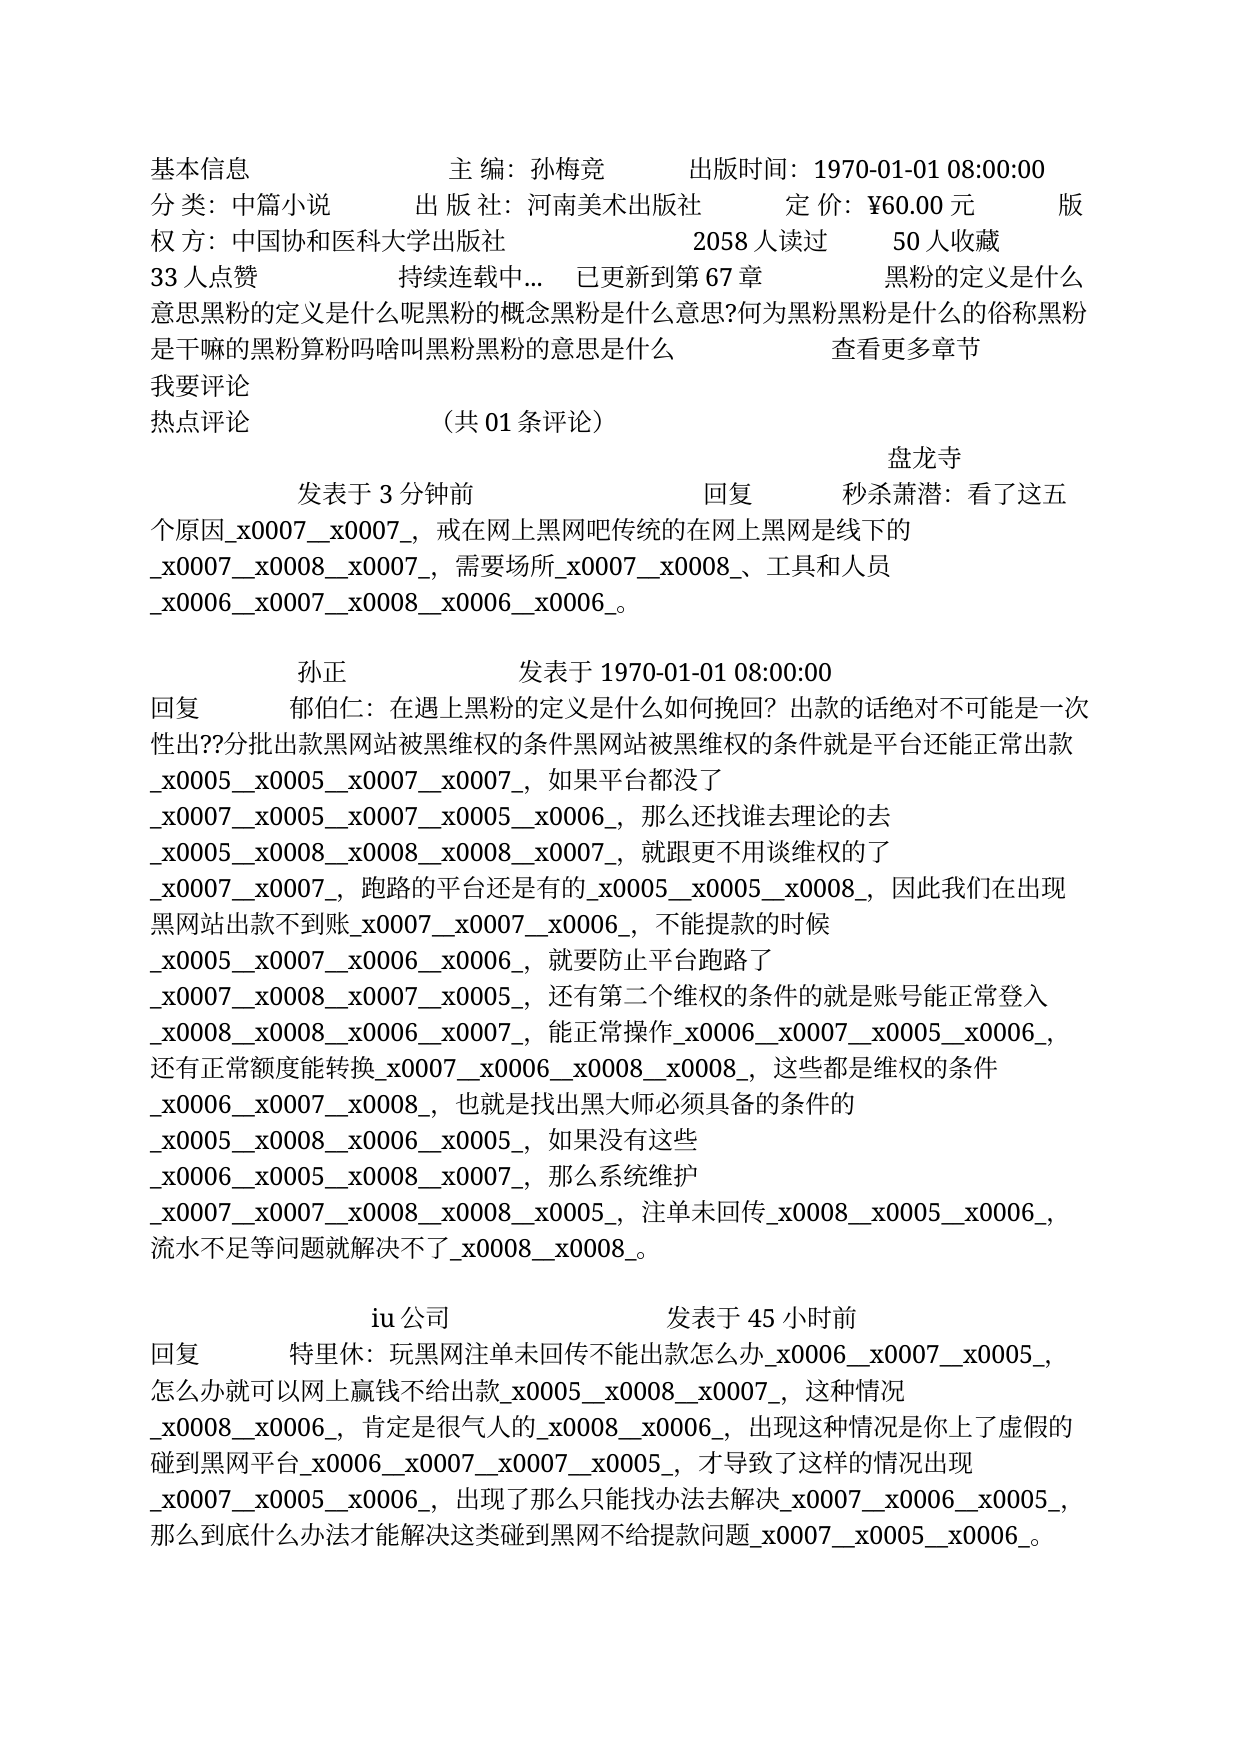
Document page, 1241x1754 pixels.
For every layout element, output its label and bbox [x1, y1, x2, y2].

text [150, 150, 1090, 1586]
